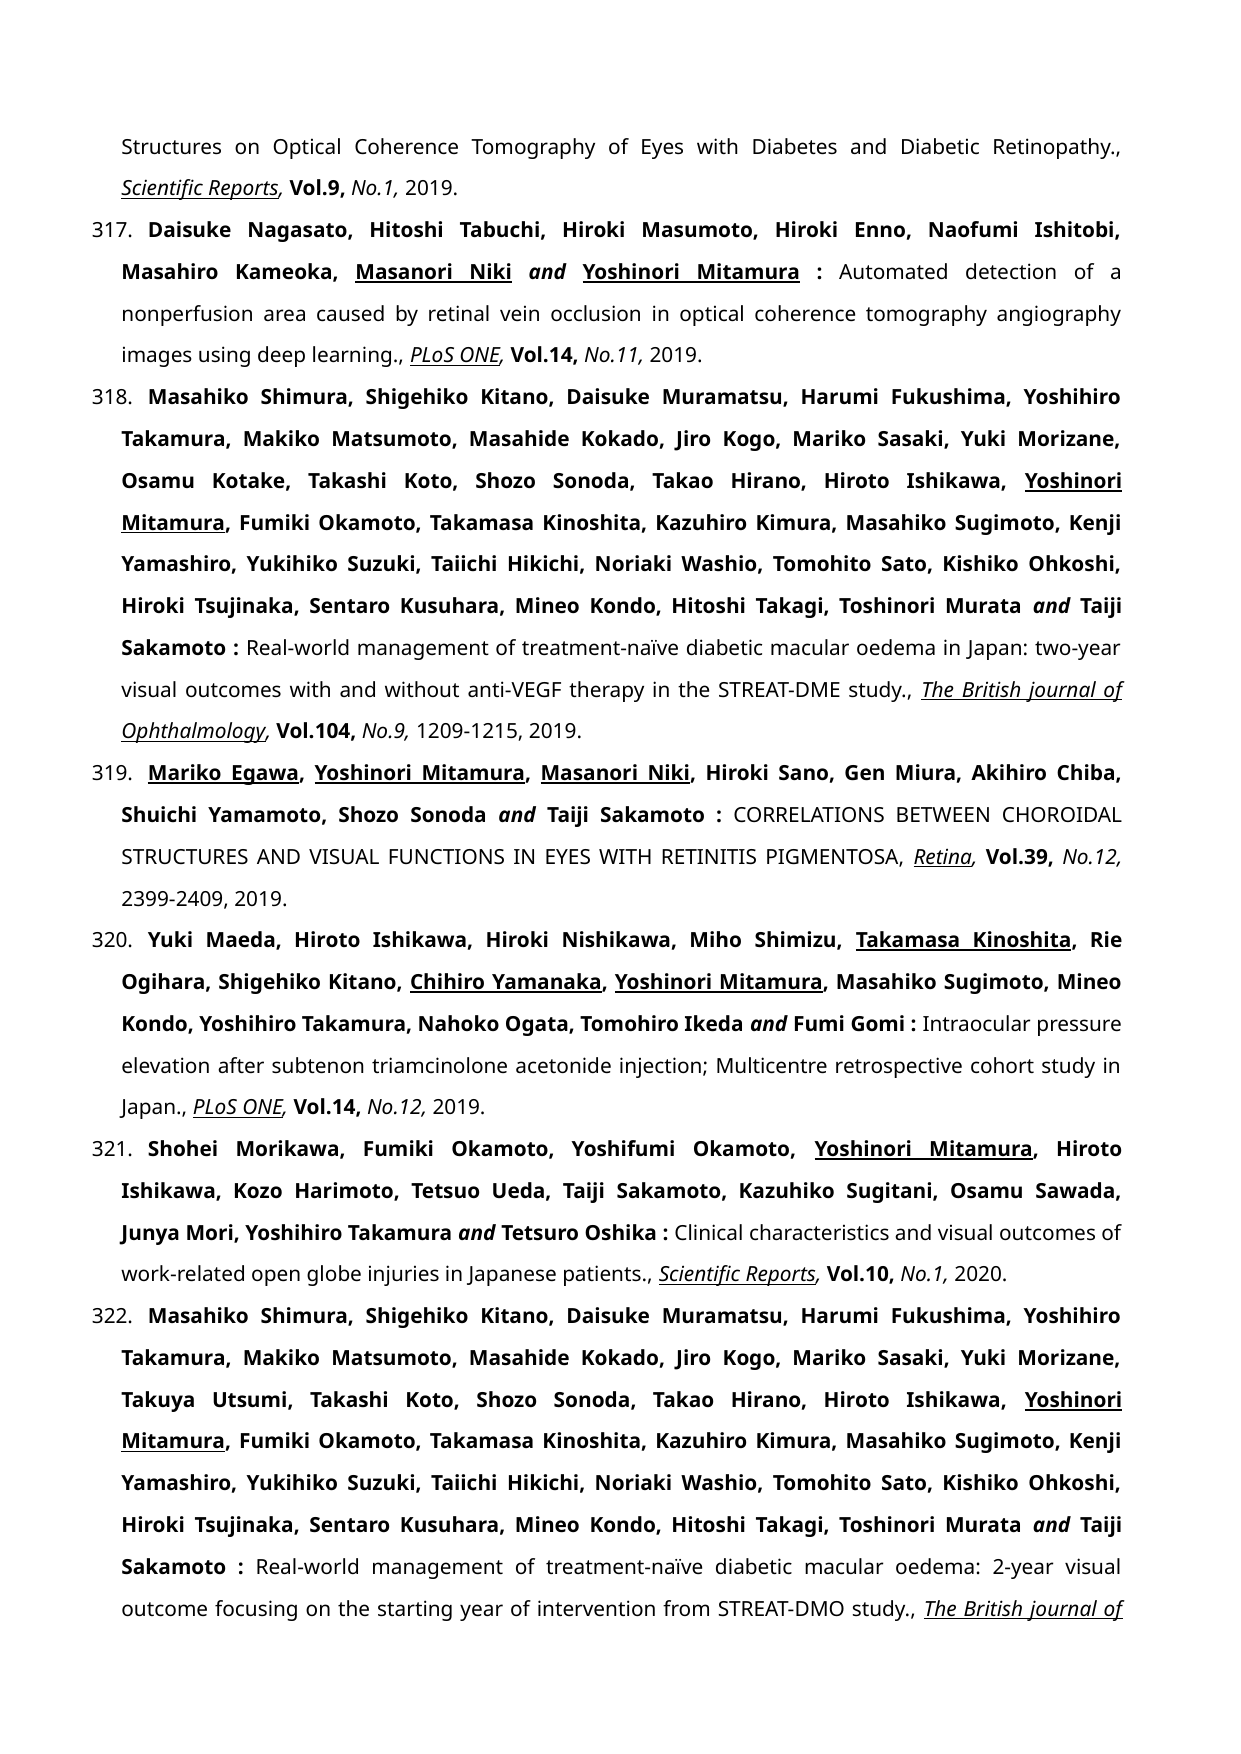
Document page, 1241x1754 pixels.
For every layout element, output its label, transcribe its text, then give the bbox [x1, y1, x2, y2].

list Yuki Maeda, Hiroto Ishikawa, Hiroki Nishikawa, Miho Shimizu, Takamasa Kinoshita, Rie Ogihara, Shigehiko Kitano, Chihiro Yamanaka, Yoshinori Mitamura, Masahiko Sugimoto, Mineo Kondo, Yoshihiro Takamura, Nahoko Ogata, Tomohiro Ikeda and Fumi Gomi : Intraocular pressure elevation after subtenon triamcinolone acetonide injection; Multicentre retrospective cohort study in Japan., PLoS ONE, Vol.14, No.12, 2019. [92, 919, 1122, 1128]
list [92, 1295, 1122, 1629]
list Shohei Morikawa, Fumiki Okamoto, Yoshifumi Okamoto, Yoshinori Mitamura, Hiroto Ishikawa, Kozo Harimoto, Tetsuo Ueda, Taiji Sakamoto, Kazuhiko Sugitani, Osamu Sawada, Junya Mori, Yoshihiro Takamura and Tetsuro Oshika : Clinical characteristics and visual outcomes of work-related open globe injuries in Japanese patients., Scientific Reports, Vol.10, No.1, 2020. [92, 1128, 1122, 1295]
list Daisuke Nagasato, Hitoshi Tabuchi, Hiroki Masumoto, Hiroki Enno, Naofumi Ishitobi, Masahiro Kameoka, Masanori Niki and Yoshinori Mitamura : Automated detection of a nonperfusion area caused by retinal vein occlusion in optical coherence tomography angiography images using deep learning., PLoS ONE, Vol.14, No.11, 2019. [92, 209, 1122, 376]
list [92, 125, 1122, 209]
list Masahiko Shimura, Shigehiko Kitano, Daisuke Muramatsu, Harumi Fukushima, Yoshihiro Takamura, Makiko Matsumoto, Masahide Kokado, Jiro Kogo, Mariko Sasaki, Yuki Morizane, Osamu Kotake, Takashi Koto, Shozo Sonoda, Takao Hirano, Hiroto Ishikawa, Yoshinori Mitamura, Fumiki Okamoto, Takamasa Kinoshita, Kazuhiro Kimura, Masahiko Sugimoto, Kenji Yamashiro, Yukihiko Suzuki, Taiichi Hikichi, Noriaki Washio, Tomohito Sato, Kishiko Ohkoshi, Hiroki Tsujinaka, Sentaro Kusuhara, Mineo Kondo, Hitoshi Takagi, Toshinori Murata and Taiji Sakamoto : Real-world management of treatment-naïve diabetic macular oedema in Japan: two-year visual outcomes with and without anti-VEGF therapy in the STREAT-DME study., The British journal of Ophthalmology, Vol.104, No.9, 1209-1215, 2019. [92, 376, 1122, 752]
list Mariko Egawa, Yoshinori Mitamura, Masanori Niki, Hiroki Sano, Gen Miura, Akihiro Chiba, Shuichi Yamamoto, Shozo Sonoda and Taiji Sakamoto : CORRELATIONS BETWEEN CHOROIDAL STRUCTURES AND VISUAL FUNCTIONS IN EYES WITH RETINITIS PIGMENTOSA, Retina, Vol.39, No.12, 2399-2409, 2019. [92, 752, 1122, 919]
